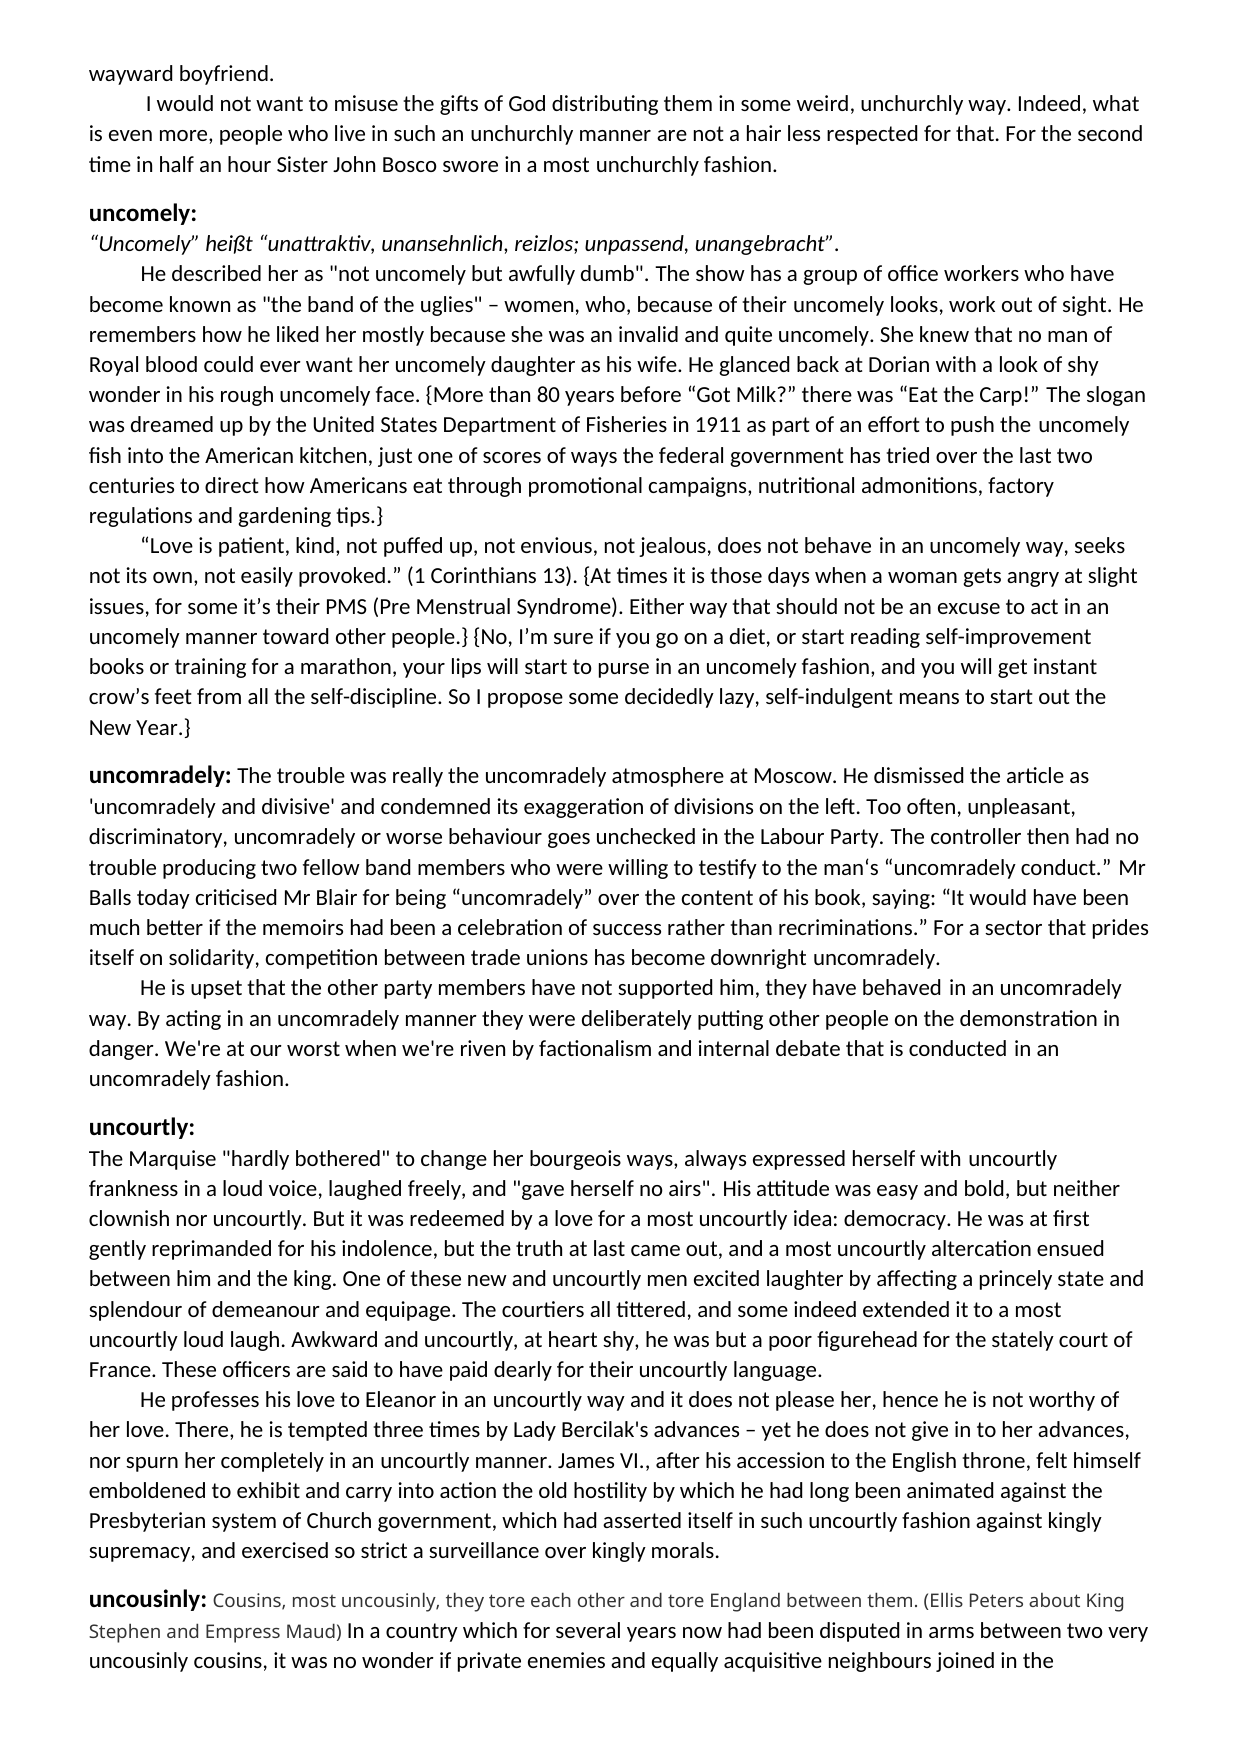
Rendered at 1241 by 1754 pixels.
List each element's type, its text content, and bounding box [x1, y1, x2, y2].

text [88, 1583, 1152, 1674]
text uncomradely: The trouble was really the uncomradely atmosphere at Moscow. He dismissed the article as 'uncomradely and divisive' and condemned its exaggeration of divisions on the left. Too often, unpleasant, discriminatory, uncomradely or worse behaviour goes unchecked in the Labour Party. The controller then had no trouble producing two fellow band members who were willing to testify to the man‘s “uncomradely conduct.” Mr Balls today criticised Mr Blair for being “uncomradely” over the content of his book, saying: “It would have been much better if the memoirs had been a celebration of success rather than recriminations.” For a sector that prides itself on solidarity, competition between trade unions has become downright uncomradely. He is upset that the other party members have not supported him, they have behaved in an uncomradely way. By acting in an uncomradely manner they were deliberately putting other people on the demonstration in danger. We're at our worst when we're riven by factionalism and internal debate that is conducted in an uncomradely fashion. [88, 759, 1152, 1092]
text uncourtly: The Marquise "hardly bothered" to change her bourgeois ways, always expressed herself with uncourtly frankness in a loud voice, laughed freely, and "gave herself no airs". His attitude was easy and bold, but neither clownish nor uncourtly. But it was redeemed by a love for a most uncourtly idea: democracy. He was at first gently reprimanded for his indolence, but the truth at last came out, and a most uncourtly altercation ensued between him and the king. One of these new and uncourtly men excited laughter by affecting a princely state and splendour of demeanour and equipage. The courtiers all tittered, and some indeed extended it to a most uncourtly loud laugh. Awkward and uncourtly, at heart shy, he was but a poor figurehead for the stately court of France. These officers are said to have paid dearly for their uncourtly language. He professes his love to Eleanor in an uncourtly way and it does not please her, hence he is not worthy of her love. There, he is tempted three times by Lady Bercilak's advances – yet he does not give in to her advances, nor spurn her completely in an uncourtly manner. James VI., after his accession to the English throne, felt himself emboldened to exhibit and carry into action the old hostility by which he had long been animated against the Presbyterian system of Church government, which had asserted itself in such uncourtly fashion against kingly supremacy, and exercised so strict a surveillance over kingly morals. [88, 1111, 1152, 1564]
text uncomely: “Uncomely” heißt “unattraktiv, unansehnlich, reizlos; unpassend, unangebracht”. He described her as "not uncomely but awfully dumb". The show has a group of office workers who have become known as "the band of the uglies" – women, who, because of their uncomely looks, work out of sight. He remembers how he liked her mostly because she was an invalid and quite uncomely. She knew that no man of Royal blood could ever want her uncomely daughter as his wife. He glanced back at Dorian with a look of shy wonder in his rough uncomely face. {More than 80 years before “Got Milk?” there was “Eat the Carp!” The slogan was dreamed up by the United States Department of Fisheries in 1911 as part of an effort to push the uncomely fish into the American kitchen, just one of scores of ways the federal government has tried over the last two centuries to direct how Americans eat through promotional campaigns, nutritional admonitions, factory regulations and gardening tips.} “Love is patient, kind, not puffed up, not envious, not jealous, does not behave in an uncomely way, seeks not its own, not easily provoked.” (1 Corinthians 13). {At times it is those days when a woman gets angry at slight issues, for some it’s their PMS (Pre Menstrual Syndrome). Either way that should not be an excuse to act in an uncomely manner toward other people.} {No, I’m sure if you go on a diet, or start reading self-improvement books or training for a marathon, your lips will start to purse in an uncomely fashion, and you will get instant crow’s feet from all the self-discipline. So I propose some decidedly lazy, self-indulgent means to start out the New Year.} [88, 197, 1152, 741]
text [88, 59, 1152, 178]
